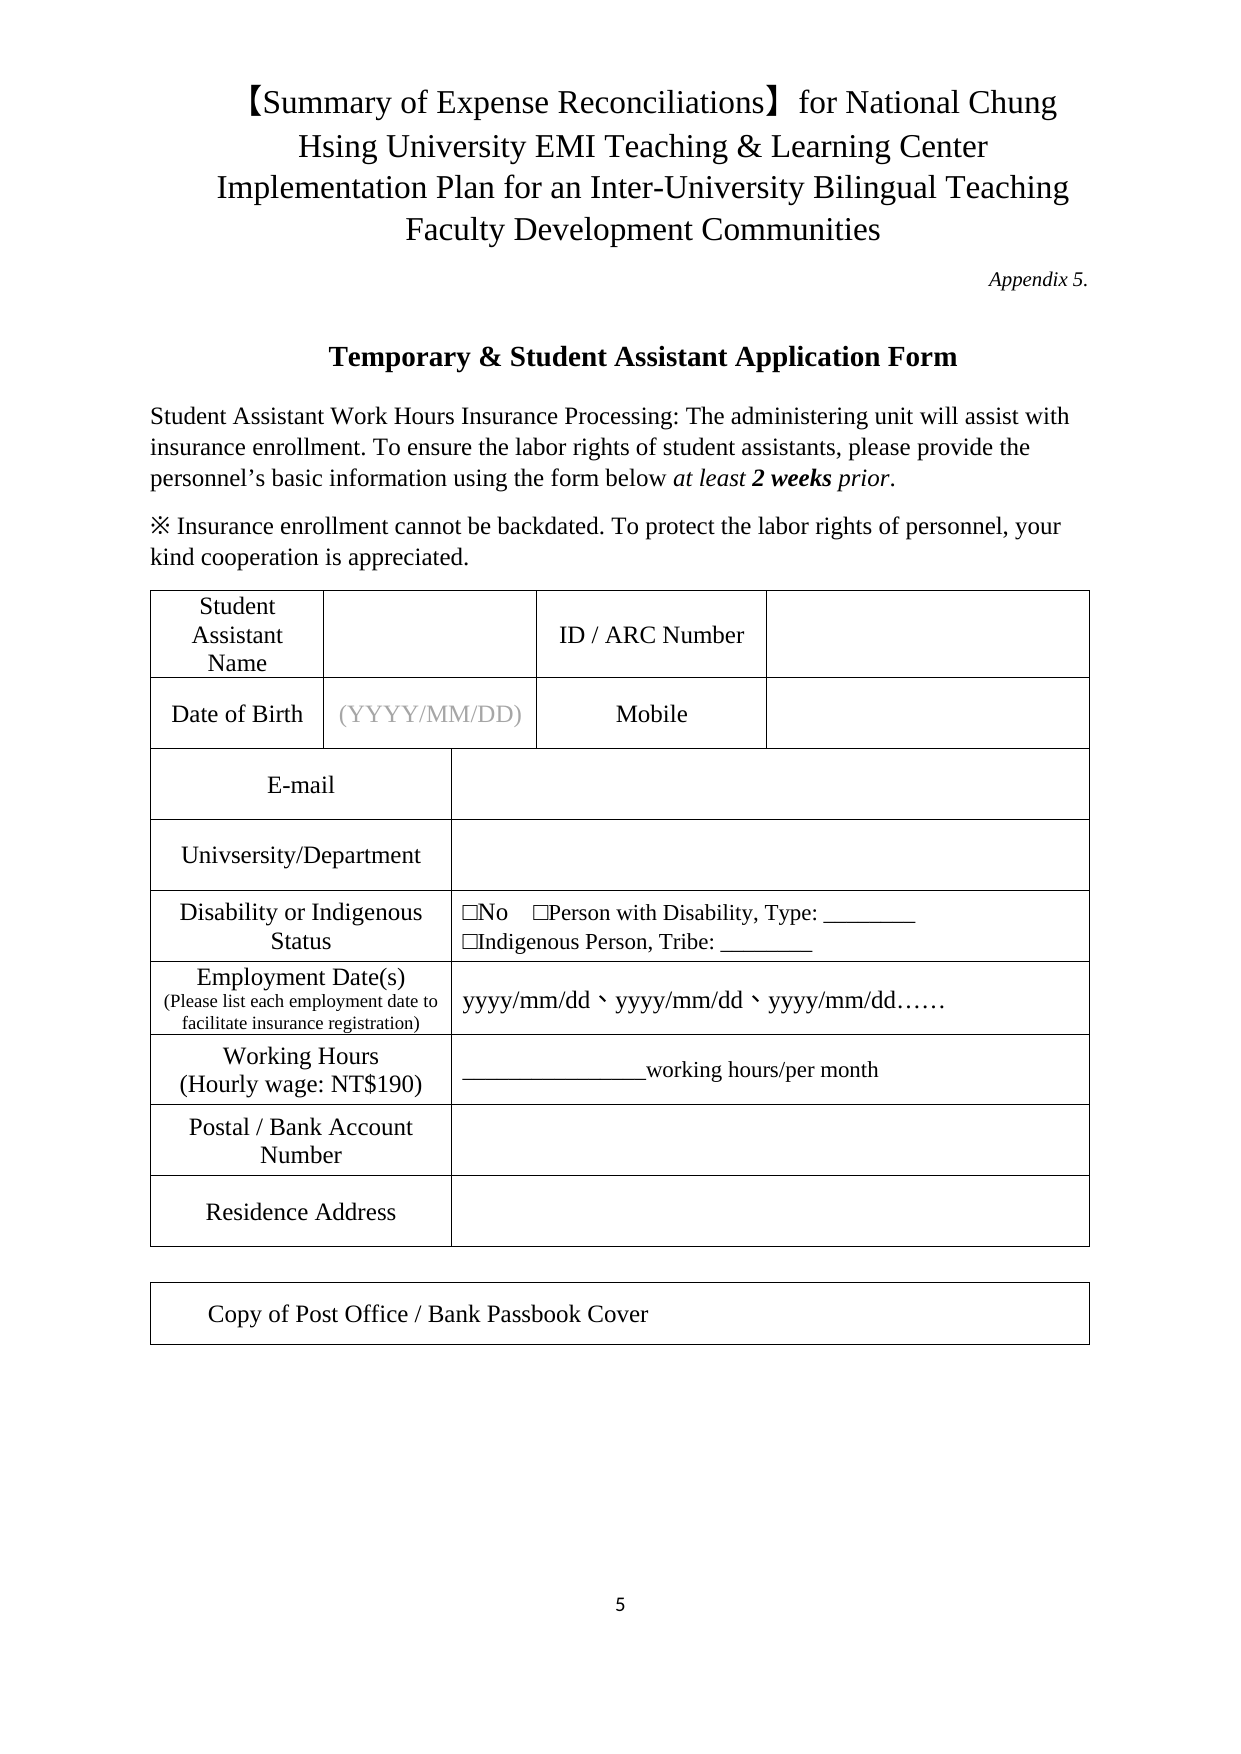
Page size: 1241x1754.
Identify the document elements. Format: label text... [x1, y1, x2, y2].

table_cell [452, 1176, 1089, 1246]
table_cell [452, 749, 1089, 819]
table_cell Date of Birth [151, 678, 323, 748]
table_header ID / ARC Number [537, 591, 766, 677]
text Temporary & Student Assistant Application Form [196, 339, 1090, 372]
table_cell (YYYY/MM/DD) [324, 678, 536, 748]
table_cell Employment Date(s) (Please list each employment date to facilitate insurance registration) [151, 962, 451, 1033]
table_cell ________________working hours/per month [452, 1035, 1089, 1104]
table_cell □No □Person with Disability, Type: ________ □Indigenous Person, Tribe: ________ [452, 891, 1089, 961]
table_header Student Assistant Name [151, 591, 323, 677]
table_cell E-mail [151, 749, 451, 819]
table_header [767, 591, 1089, 677]
table_cell Mobile [537, 678, 766, 748]
text Student Assistant Work Hours Insurance Processing: The administering unit will assist with insurance enrollment. To ensure the labor rights of student assistants, please provide the personnel’s basic information using the form below at least 2 weeks prior. [150, 401, 1090, 492]
table_cell Working Hours (Hourly wage: NT$190) [151, 1035, 451, 1104]
text ※ Insurance enrollment cannot be backdated. To protect the labor rights of personnel, your kind cooperation is appreciated. [150, 511, 1090, 571]
table_cell Univsersity/Department [151, 820, 451, 890]
table_cell Disability or Indigenous Status [151, 891, 451, 961]
table_cell Residence Address [151, 1176, 451, 1246]
table_header [324, 591, 536, 677]
table_cell Postal / Bank Account Number [151, 1105, 451, 1175]
table_cell yyyy/mm/dd、yyyy/mm/dd、yyyy/mm/dd…… [452, 962, 1089, 1033]
table_cell [767, 678, 1089, 748]
table_cell [452, 820, 1089, 890]
table_cell [452, 1105, 1089, 1175]
table_header Copy of Post Office / Bank Passbook Cover [151, 1283, 1089, 1343]
